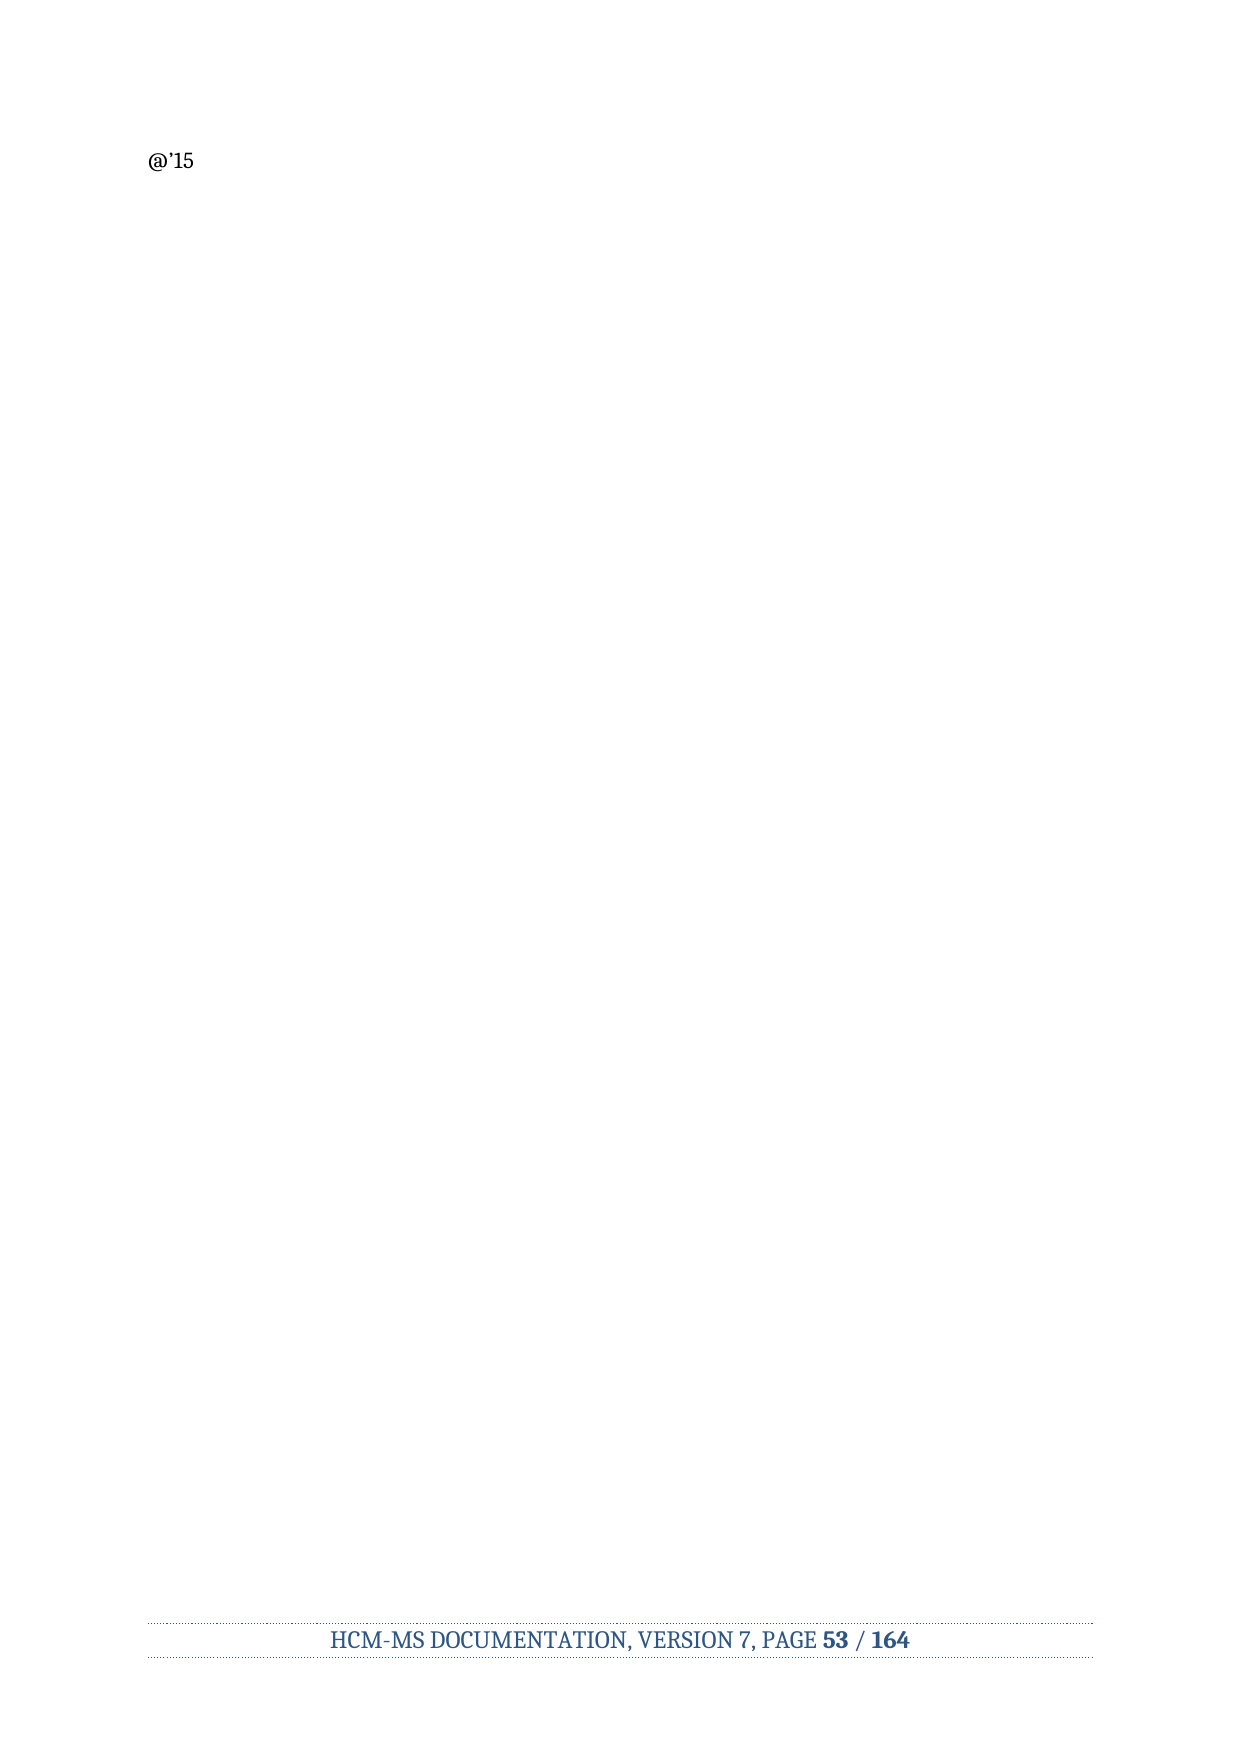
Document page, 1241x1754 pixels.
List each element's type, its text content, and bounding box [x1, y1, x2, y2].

text @’15This subroutine determinates the number of intersections between the complete borderline and the radius of the service area in the direction of the other station. [148, 148, 1093, 174]
